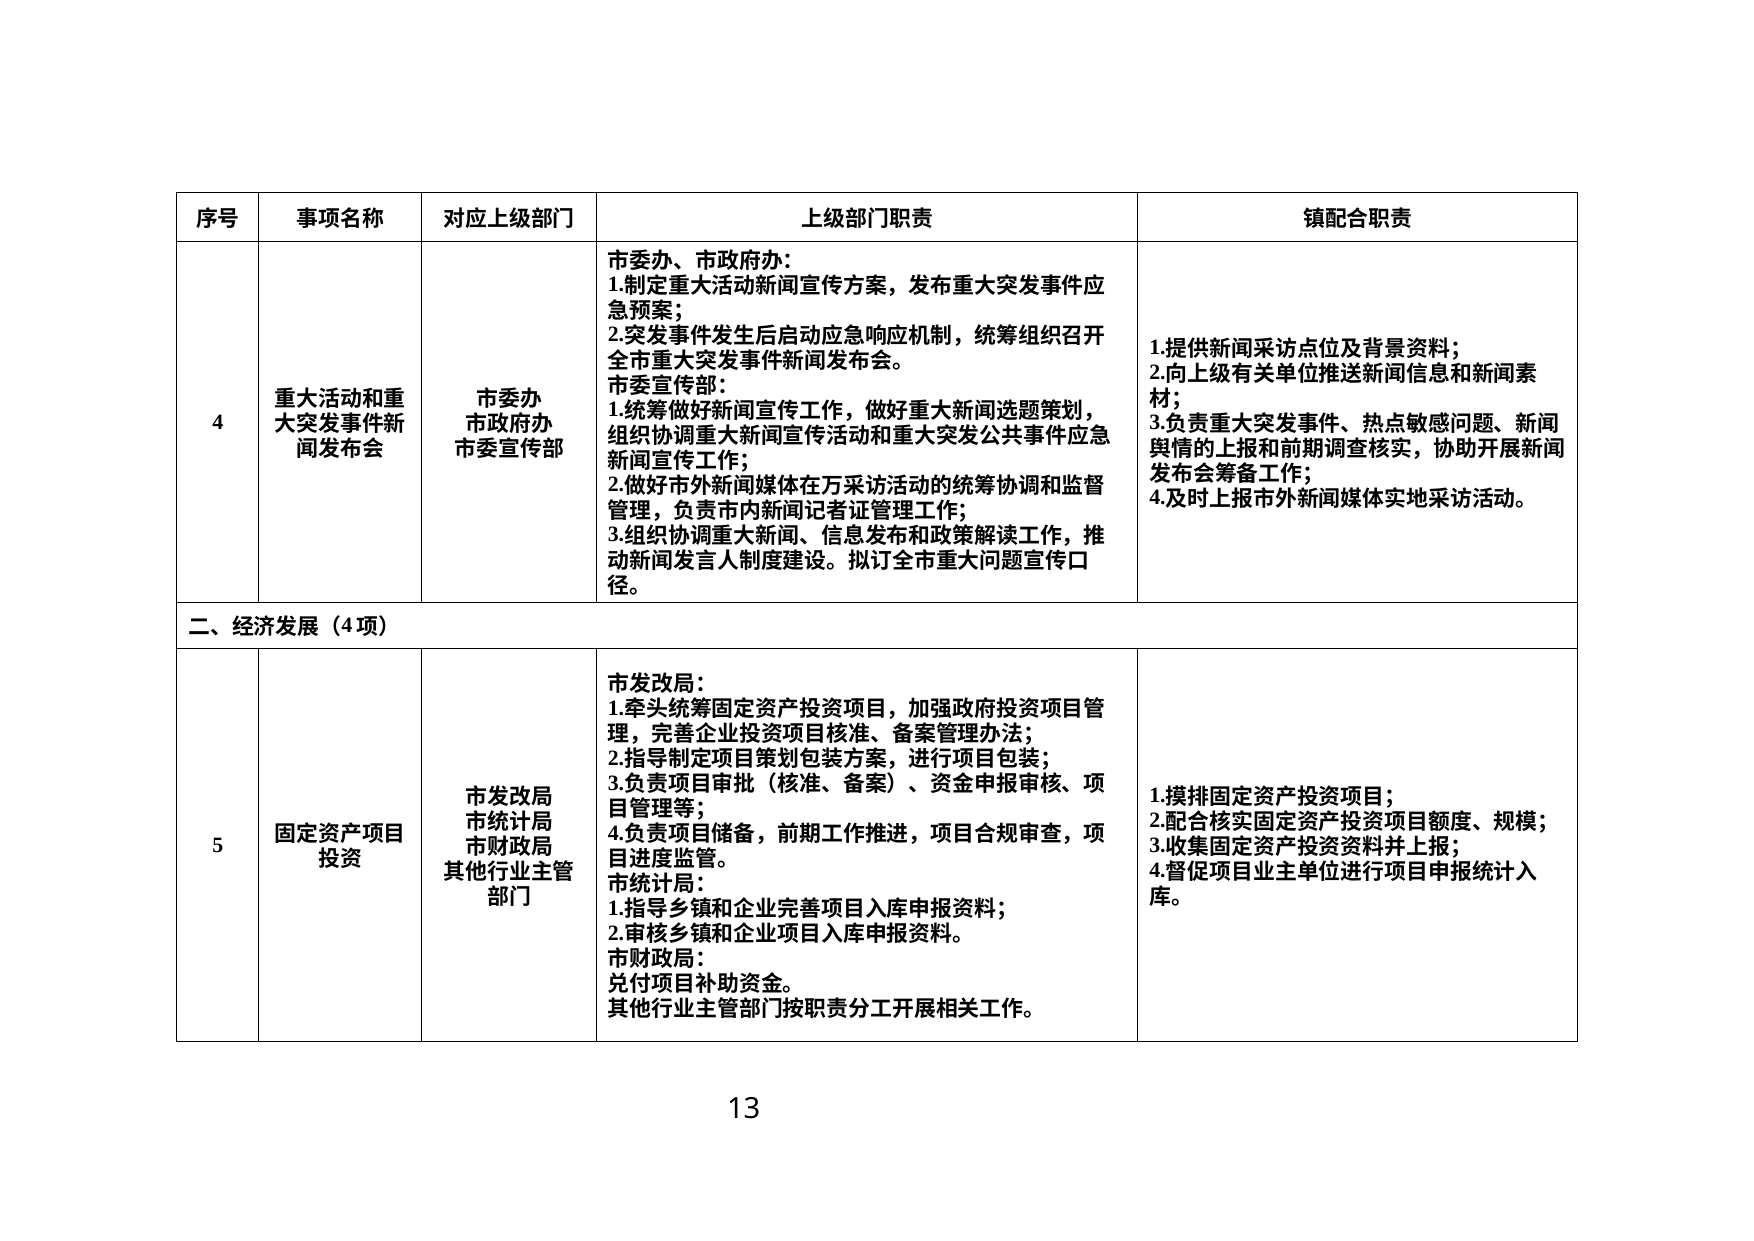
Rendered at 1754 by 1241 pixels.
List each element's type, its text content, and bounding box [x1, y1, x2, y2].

table_cell 二、经济发展（4项） [177, 603, 1577, 647]
table_header 镇配合职责 [1138, 193, 1577, 241]
table_cell 市发改局 市统计局 市财政局 其他行业主管部门 [422, 649, 596, 1041]
table_cell 固定资产项目投资 [259, 649, 421, 1041]
table_cell 1.摸排固定资产投资项目； 2.配合核实固定资产投资项目额度、规模； 3.收集固定资产投资资料并上报； 4.督促项目业主单位进行项目申报统计入库。 [1138, 649, 1577, 1041]
table_cell 市委办 市政府办 市委宣传部 [422, 242, 596, 602]
table_header 事项名称 [259, 193, 421, 241]
table_cell 1.提供新闻采访点位及背景资料； 2.向上级有关单位推送新闻信息和新闻素材； 3.负责重大突发事件、热点敏感问题、新闻舆情的上报和前期调查核实，协助开展新闻发布会筹备工作； 4.及时上报市外新闻媒体实地采访活动。 [1138, 242, 1577, 602]
table_header 上级部门职责 [597, 193, 1137, 241]
table_header 对应上级部门 [422, 193, 596, 241]
table_header 序号 [177, 193, 258, 241]
table_cell 5 [177, 649, 258, 1041]
table_cell 市发改局： 1.牵头统筹固定资产投资项目，加强政府投资项目管理，完善企业投资项目核准、备案管理办法； 2.指导制定项目策划包装方案，进行项目包装； 3.负责项目审批（核准、备案）、资金申报审核、项目管理等； 4.负责项目储备，前期工作推进，项目合规审查，项目进度监管。 市统计局： 1.指导乡镇和企业完善项目入库申报资料； 2.审核乡镇和企业项目入库申报资料。 市财政局： 兑付项目补助资金。 其他行业主管部门按职责分工开展相关工作。 [597, 649, 1137, 1041]
table_cell 4 [177, 242, 258, 602]
table_cell 市委办、市政府办： 1.制定重大活动新闻宣传方案，发布重大突发事件应急预案； 2.突发事件发生后启动应急响应机制，统筹组织召开全市重大突发事件新闻发布会。 市委宣传部： 1.统筹做好新闻宣传工作，做好重大新闻选题策划，组织协调重大新闻宣传活动和重大突发公共事件应急新闻宣传工作； 2.做好市外新闻媒体在万采访活动的统筹协调和监督管理，负责市内新闻记者证管理工作； 3.组织协调重大新闻、信息发布和政策解读工作，推动新闻发言人制度建设。拟订全市重大问题宣传口径。 [597, 242, 1137, 602]
table_cell 重大活动和重大突发事件新闻发布会 [259, 242, 421, 602]
